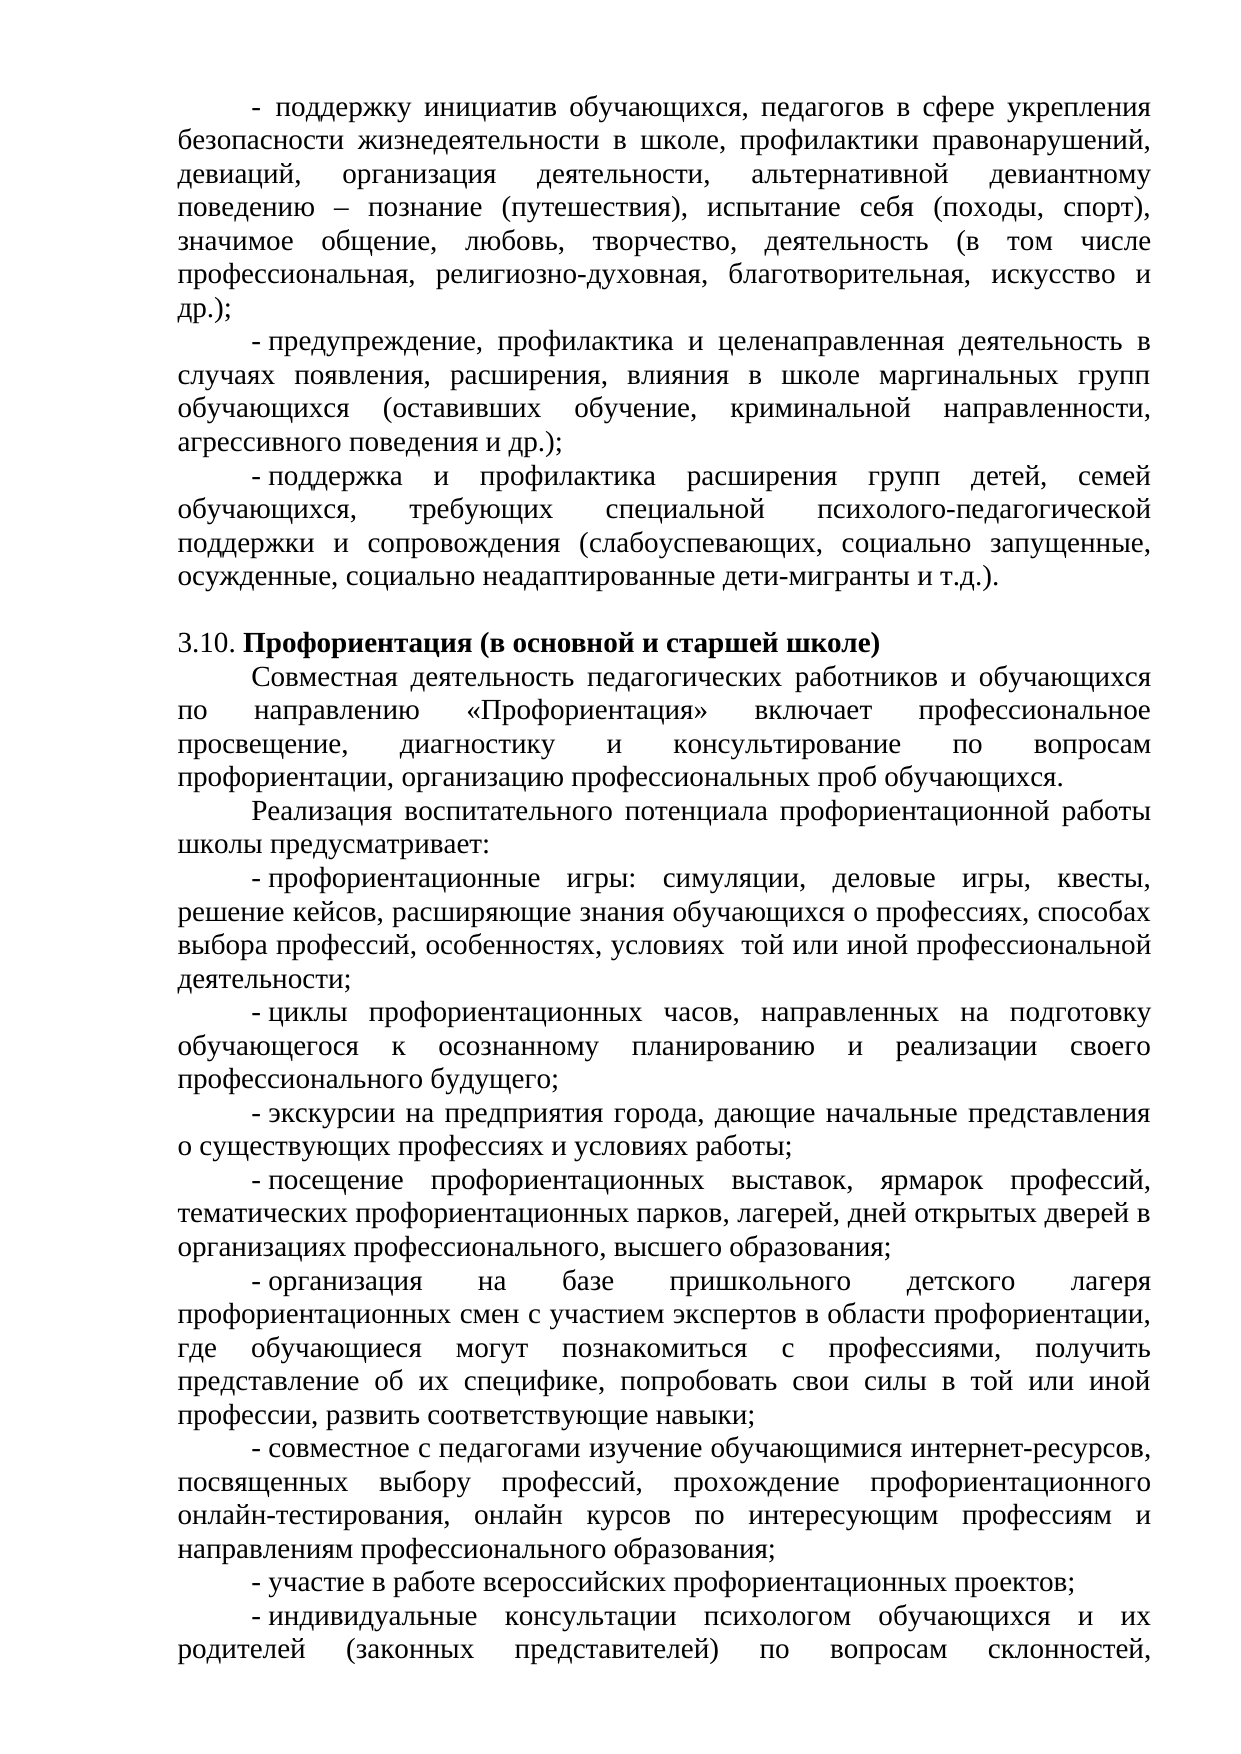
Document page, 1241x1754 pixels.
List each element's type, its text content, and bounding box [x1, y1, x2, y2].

text - совместное с педагогами изучение обучающимися интернет-ресурсов, посвященных выбору профессий, прохождение профориентационного онлайн-тестирования, онлайн курсов по интересующим профессиям и направлениям профессионального образования; [177, 1430, 1152, 1564]
text - профориентационные игры: симуляции, деловые игры, квесты, решение кейсов, расширяющие знания обучающихся о профессиях, способах выбора профессий, особенностях, условиях той или иной профессиональной деятельности; [177, 860, 1152, 994]
text Совместная деятельность педагогических работников и обучающихся по направлению «Профориентация» включает профессиональное просвещение, диагностику и консультирование по вопросам профориентации, организацию профессиональных проб обучающихся. [177, 659, 1152, 793]
text - циклы профориентационных часов, направленных на подготовку обучающегося к осознанному планированию и реализации своего профессионального будущего; [177, 994, 1152, 1095]
text - поддержка и профилактика расширения групп детей, семей обучающихся, требующих специальной психолого-педагогической поддержки и сопровождения (слабоуспевающих, социально запущенные, осужденные, социально неадаптированные дети-мигранты и т.д.). [177, 458, 1152, 592]
text - поддержку инициатив обучающихся, педагогов в сфере укрепления безопасности жизнедеятельности в школе, профилактики правонарушений, девиаций, организация деятельности, альтернативной девиантному поведению – познание (путешествия), испытание себя (походы, спорт), значимое общение, любовь, творчество, деятельность (в том числе профессиональная, религиозно-духовная, благотворительная, искусство и др.); [177, 89, 1152, 323]
text Реализация воспитательного потенциала профориентационной работы школы предусматривает: [177, 793, 1152, 860]
text - организация на базе пришкольного детского лагеря профориентационных смен с участием экспертов в области профориентации, где обучающиеся могут познакомиться с профессиями, получить представление об их специфике, попробовать свои силы в той или иной профессии, развить соответствующие навыки; [177, 1263, 1152, 1430]
text 3.10. Профориентация (в основной и старшей школе) [177, 625, 1152, 659]
text - посещение профориентационных выставок, ярмарок профессий, тематических профориентационных парков, лагерей, дней открытых дверей в организациях профессионального, высшего образования; [177, 1162, 1152, 1263]
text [177, 1598, 1152, 1665]
text - экскурсии на предприятия города, дающие начальные представления о существующих профессиях и условиях работы; [177, 1095, 1152, 1162]
text - участие в работе всероссийских профориентационных проектов; [177, 1564, 1152, 1598]
text - предупреждение, профилактика и целенаправленная деятельность в случаях появления, расширения, влияния в школе маргинальных групп обучающихся (оставивших обучение, криминальной направленности, агрессивного поведения и др.); [177, 323, 1152, 458]
